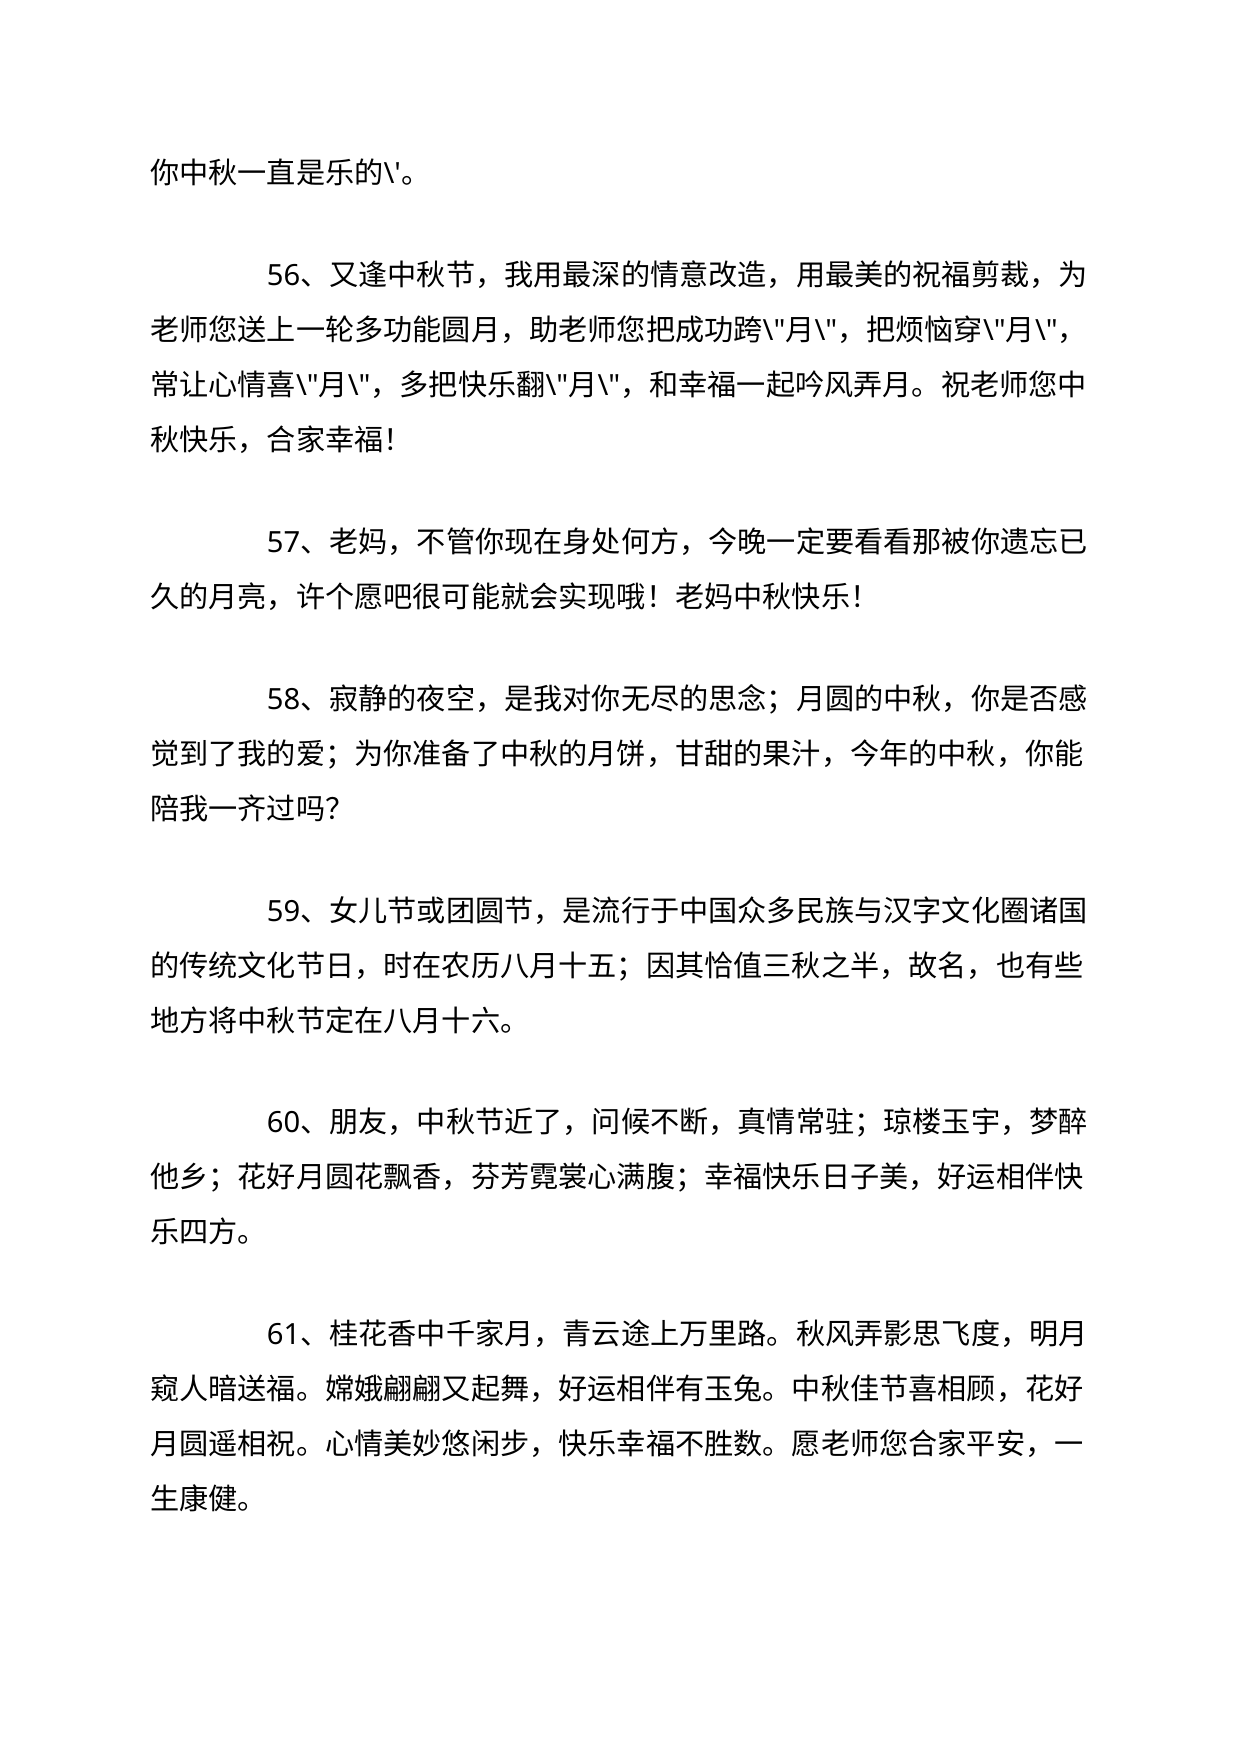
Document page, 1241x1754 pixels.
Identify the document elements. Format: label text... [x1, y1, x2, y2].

text 58、寂静的夜空，是我对你无尽的思念；月圆的中秋，你是否感觉到了我的爱；为你准备了中秋的月饼，甘甜的果汁，今年的中秋，你能陪我一齐过吗？ [150, 676, 1090, 828]
text 61、桂花香中千家月，青云途上万里路。秋风弄影思飞度，明月窥人暗送福。嫦娥翩翩又起舞，好运相伴有玉兔。中秋佳节喜相顾，花好月圆遥相祝。心情美妙悠闲步，快乐幸福不胜数。愿老师您合家平安，一生康健。 [150, 1311, 1090, 1518]
text 57、老妈，不管你现在身处何方，今晚一定要看看那被你遗忘已久的月亮，许个愿吧很可能就会实现哦！老妈中秋快乐！ [150, 519, 1090, 616]
text 59、女儿节或团圆节，是流行于中国众多民族与汉字文化圈诸国的传统文化节日，时在农历八月十五；因其恰值三秋之半，故名，也有些地方将中秋节定在八月十六。 [150, 887, 1090, 1039]
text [150, 150, 1090, 192]
text 56、又逢中秋节，我用最深的情意改造，用最美的祝福剪裁，为老师您送上一轮多功能圆月，助老师您把成功跨\"月\"，把烦恼穿\"月\"，常让心情喜\"月\"，多把快乐翻\"月\"，和幸福一起吟风弄月。祝老师您中秋快乐，合家幸福！ [150, 252, 1090, 459]
text 60、朋友，中秋节近了，问候不断，真情常驻；琼楼玉宇，梦醉他乡；花好月圆花飘香，芬芳霓裳心满腹；幸福快乐日子美，好运相伴快乐四方。 [150, 1099, 1090, 1251]
